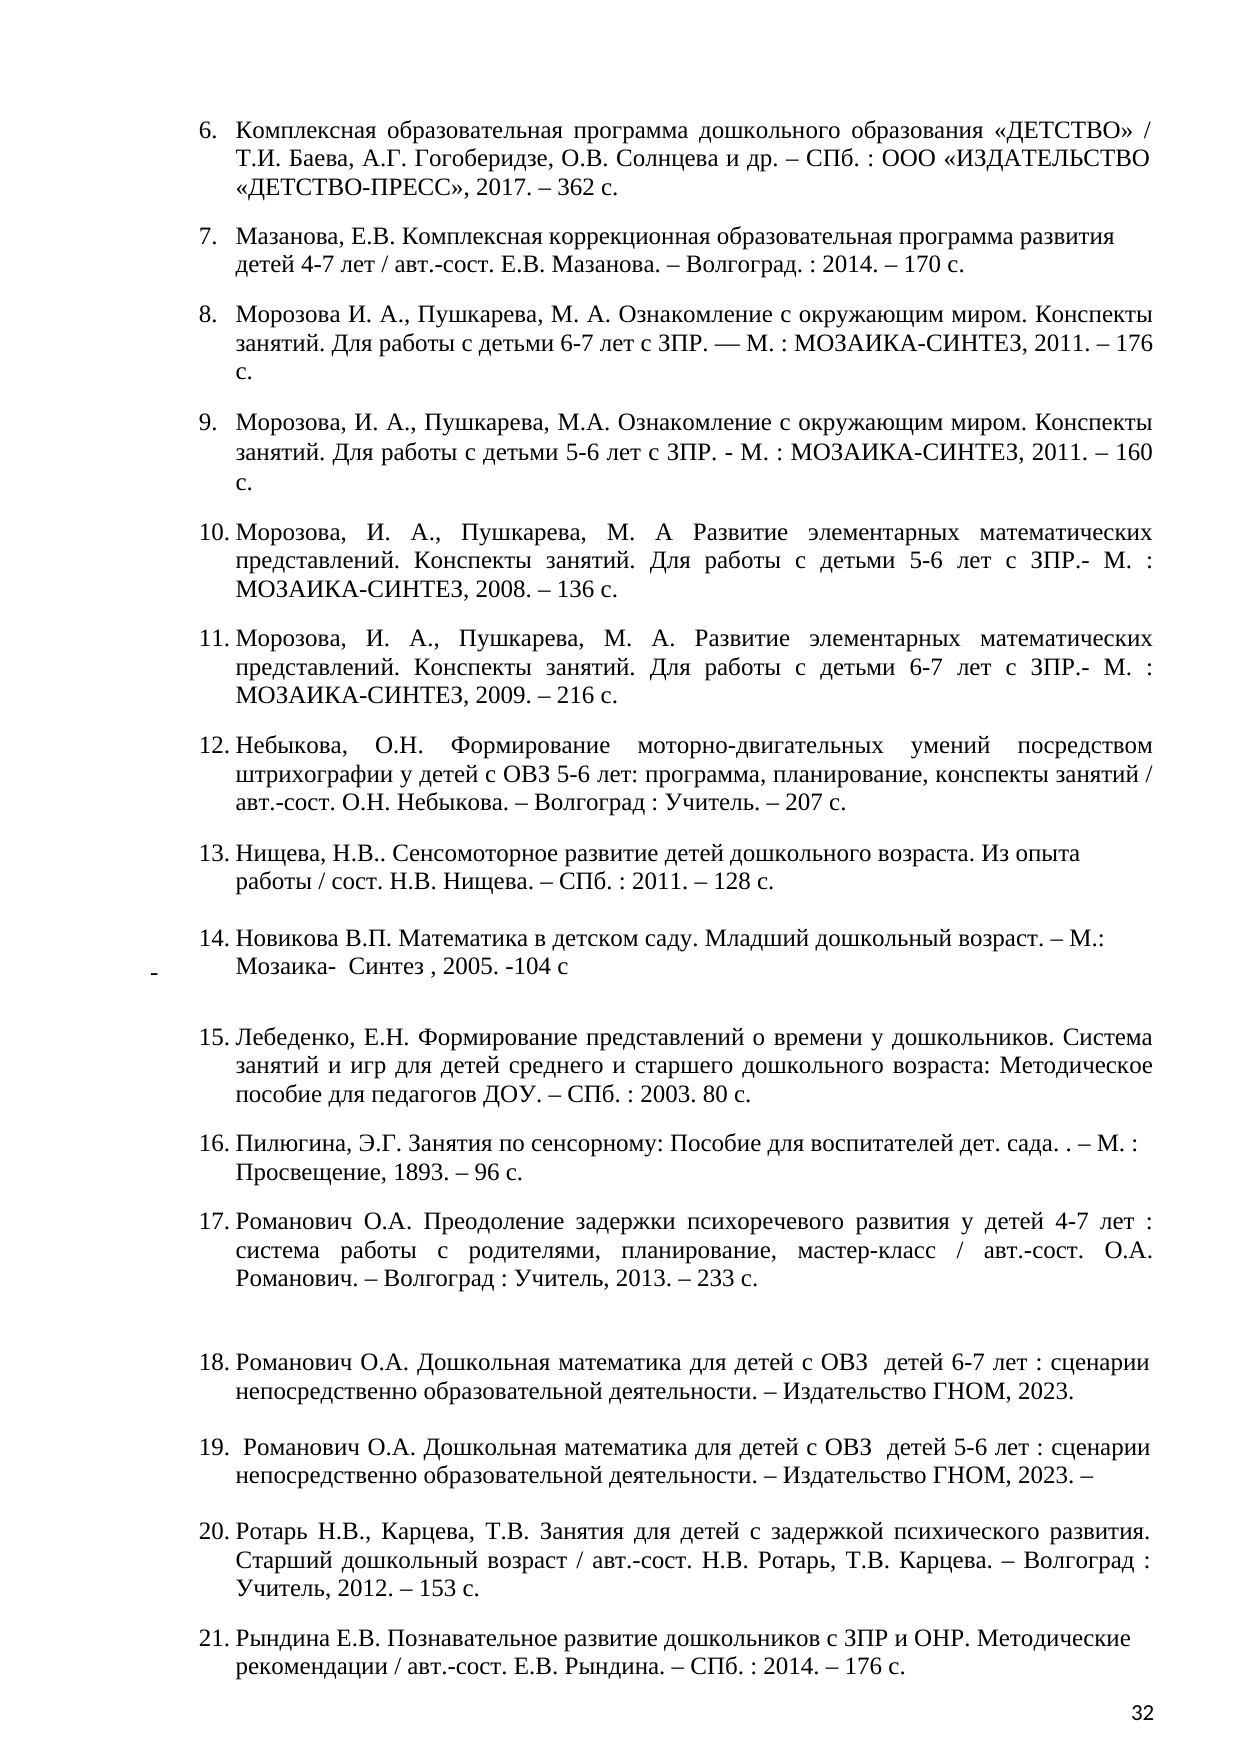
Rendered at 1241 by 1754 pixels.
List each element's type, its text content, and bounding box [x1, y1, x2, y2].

list Романович О.А. Дошкольная математика для детей с ОВЗ детей 6-7 лет : сценарии непосредственно образовательной деятельности. – Издательство ГНОМ, 2023. [199, 1348, 1152, 1404]
list Морозова, И. А., Пушкарева, М. А. Развитие элементарных математических представлений. Конспекты занятий. Для работы с детьми 6-7 лет с ЗПР.- М. : МОЗАИКА-СИНТЕЗ, 2009. – 216 с. [199, 624, 1154, 709]
list Комплексная образовательная программа дошкольного образования «ДЕТСТВО» / Т.И. Баева, А.Г. Гогоберидзе, О.В. Солнцева и др. – СПб. : ООО «ИЗДАТЕЛЬСТВО «ДЕТСТВО-ПРЕСС», 2017. – 362 с. [199, 116, 1152, 200]
list Мазанова, Е.В. Комплексная коррекционная образовательная программа развития детей 4-7 лет / авт.-сост. Е.В. Мазанова. – Волгоград. : 2014. – 170 с. [199, 223, 1152, 278]
list Рындина Е.В. Познавательное развитие дошкольников с ЗПР и ОНР. Методические рекомендации / авт.-сост. Е.В. Рындина. – СПб. : 2014. – 176 с. [199, 1624, 1150, 1679]
list Морозова, И. А., Пушкарева, М.А. Ознакомление с окружающим миром. Конспекты занятий. Для работы с детьми 5-6 лет с ЗПР. - М. : МОЗАИКА-СИНТЕЗ, 2011. – 160 с. [199, 407, 1154, 495]
list Морозова И. А., Пушкарева, М. А. Ознакомление с окружающим миром. Конспекты занятий. Для работы с детьми 6-7 лет с ЗПР. — М. : МОЗАИКА-СИНТЕЗ, 2011. – 176 с. [199, 300, 1154, 385]
list Морозова, И. А., Пушкарева, М. А Развитие элементарных математических представлений. Конспекты занятий. Для работы с детьми 5-6 лет с ЗПР.- М. : МОЗАИКА-СИНТЕЗ, 2008. – 136 с. [199, 518, 1154, 602]
list Нищева, Н.В.. Сенсомоторное развитие детей дошкольного возраста. Из опыта работы / сост. Н.В. Нищева. – СПб. : 2011. – 128 с. [199, 838, 1152, 895]
list Небыкова, О.Н. Формирование моторно-двигательных умений посредством штрихографии у детей с ОВЗ 5-6 лет: программа, планирование, конспекты занятий / авт.-сост. О.Н. Небыкова. – Волгоград : Учитель. – 207 с. [199, 731, 1154, 816]
list Ротарь Н.В., Карцева, Т.В. Занятия для детей с задержкой психического развития. Старший дошкольный возраст / авт.-сост. Н.В. Ротарь, Т.В. Карцева. – Волгоград : Учитель, 2012. – 153 с. [199, 1517, 1152, 1602]
list Романович О.А. Дошкольная математика для детей с ОВЗ детей 5-6 лет : сценарии непосредственно образовательной деятельности. – Издательство ГНОМ, 2023. – [199, 1433, 1152, 1489]
list Лебеденко, Е.Н. Формирование представлений о времени у дошкольников. Система занятий и игр для детей среднего и старшего дошкольного возраста: Методическое пособие для педагогов ДОУ. – СПб. : 2003. 80 с. [199, 1023, 1154, 1108]
list Романович О.А. Преодоление задержки психоречевого развития у детей 4-7 лет : система работы с родителями, планирование, мастер-класс / авт.-сост. О.А. Романович. – Волгоград : Учитель, 2013. – 233 с. [199, 1207, 1154, 1292]
list Новикова В.П. Математика в детском саду. Младший дошкольный возраст. – М.: Мозаика- Синтез , 2005. -104 с [199, 924, 1152, 980]
list Пилюгина, Э.Г. Занятия по сенсорному: Пособие для воспитателей дет. сада. . – М. : Просвещение, 1893. – 96 с. [199, 1129, 1154, 1185]
